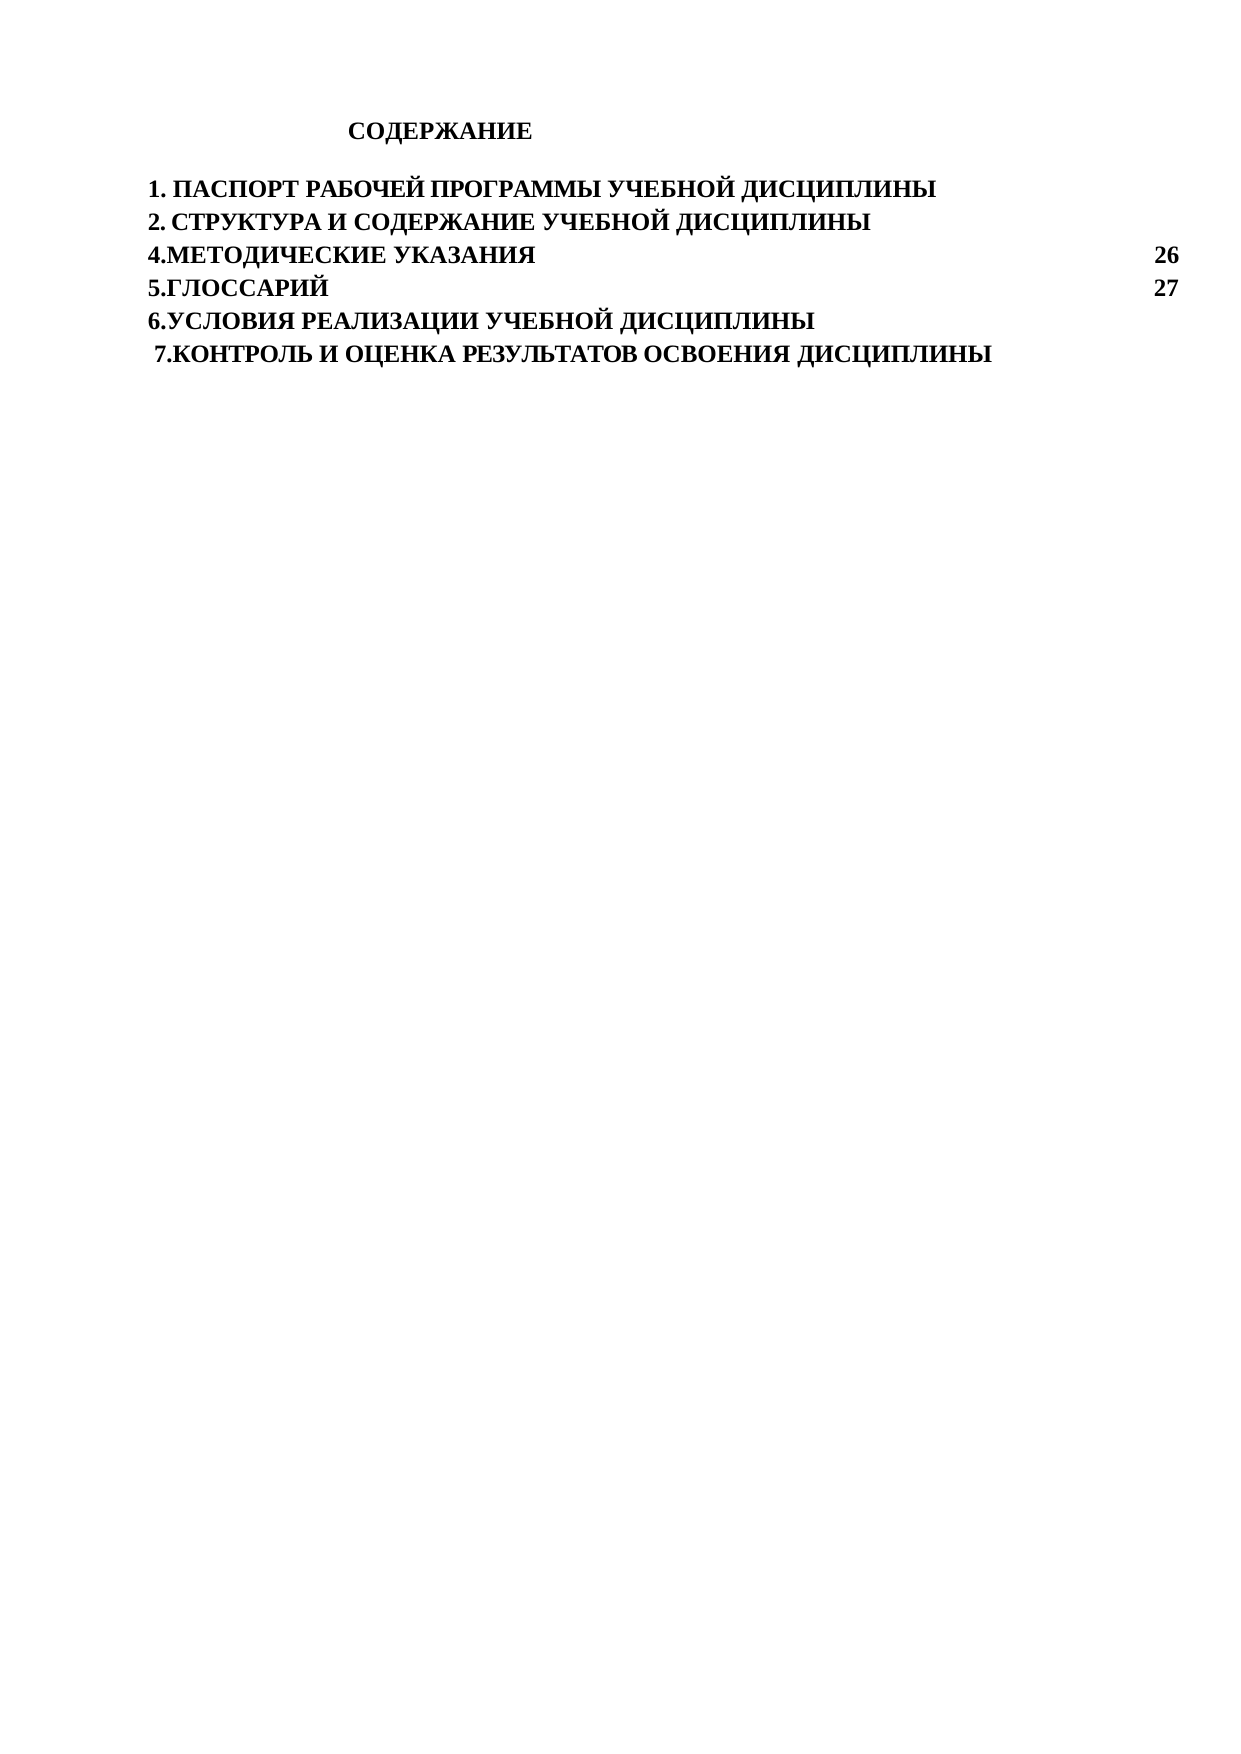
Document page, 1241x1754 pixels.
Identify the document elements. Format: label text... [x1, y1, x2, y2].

text 7.КОНТРОЛЬ И ОЦЕНКА РЕЗУЛЬТАТОВ ОСВОЕНИЯ ДИСЦИПЛИНЫ 32 [148, 339, 1190, 367]
text 6.УСЛОВИЯ РЕАЛИЗАЦИИ УЧЕБНОЙ ДИСЦИПЛИНЫ 30 [148, 306, 1190, 334]
text 4.МЕТОДИЧЕСКИЕ УКАЗАНИЯ 26 5.ГЛОССАРИЙ 27 [148, 240, 1190, 301]
text 2. СТРУКТУРА И СОДЕРЖАНИЕ УЧЕБНОЙ ДИСЦИПЛИНЫ 6 [148, 207, 1190, 235]
text 1. ПАСПОРТ РАБОЧЕЙ ПРОГРАММЫ УЧЕБНОЙ ДИСЦИПЛИНЫ 4 [148, 174, 1190, 202]
subtitle СОДЕРЖАНИЕ [148, 116, 733, 145]
